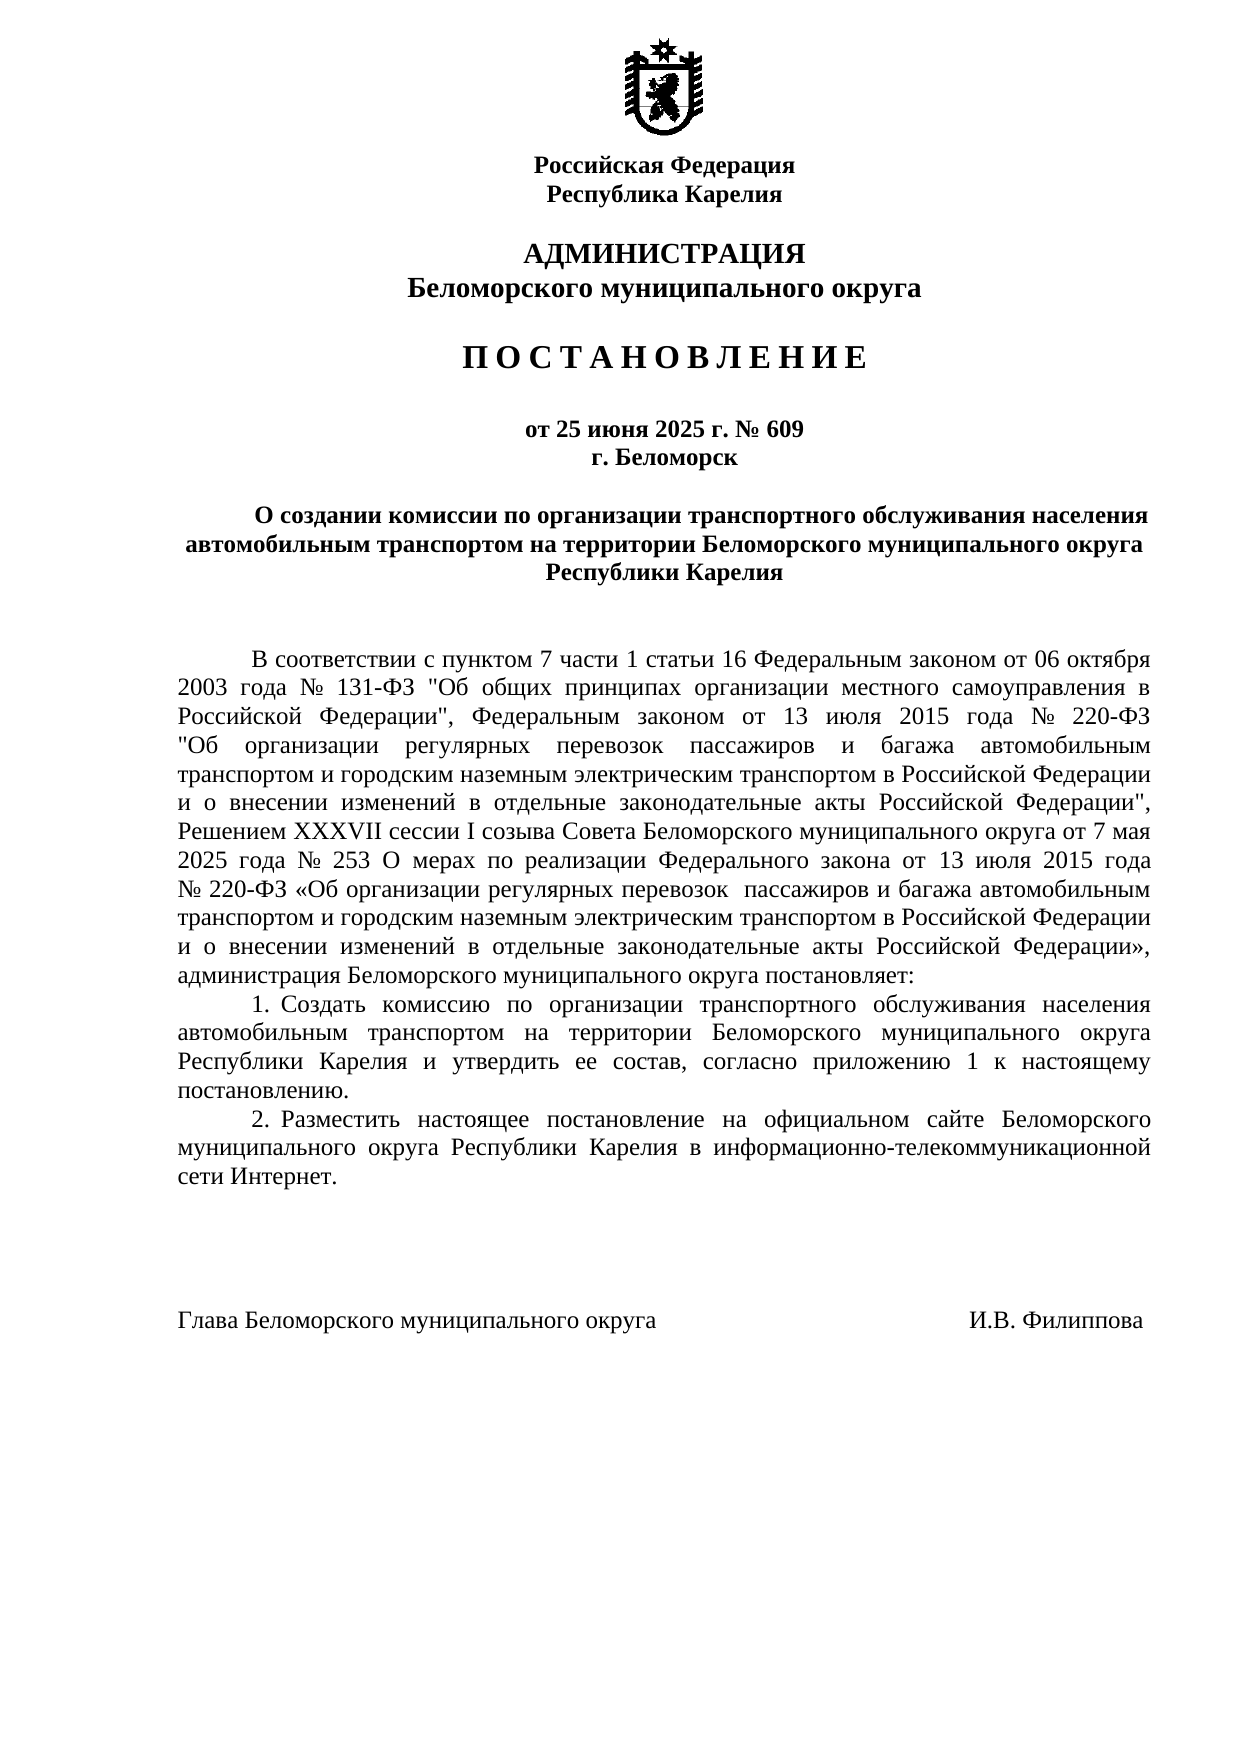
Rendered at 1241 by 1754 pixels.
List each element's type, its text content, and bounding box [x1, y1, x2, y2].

text 1. Создать комиссию по организации транспортного обслуживания населения автомобильным транспортом на территории Беломорского муниципального округа Республики Карелия и утвердить ее состав, согласно приложению 1 к настоящему постановлению. [177, 989, 1152, 1104]
text Республика Карелия [177, 179, 1152, 208]
text 2. Разместить настоящее постановление на официальном сайте Беломорского муниципального округа Республики Карелия в информационно-телекоммуникационной сети Интернет. [177, 1104, 1152, 1190]
text ПОСТАНОВЛЕНИЕ [177, 337, 1152, 375]
text Российская Федерация [177, 150, 1152, 179]
text от 25 июня 2025 г. № 609 [177, 414, 1152, 442]
text Глава Беломорского муниципального округа И.В. Филиппова [177, 1305, 1152, 1334]
picture [611, 29, 717, 151]
text Беломорского муниципального округа [177, 270, 1152, 303]
text АДМИНИСТРАЦИЯ [177, 236, 1152, 270]
text В соответствии с пунктом 7 части 1 статьи 16 Федеральным законом от 06 октября 2003 года № 131-ФЗ "Об общих принципах организации местного самоуправления в Российской Федерации", Федеральным законом от 13 июля 2015 года № 220-ФЗ "Об организации регулярных перевозок пассажиров и багажа автомобильным транспортом и городским наземным электрическим транспортом в Российской Федерации и о внесении изменений в отдельные законодательные акты Российской Федерации", Решением XXXVII сессии I созыва Совета Беломорского муниципального округа от 7 мая 2025 года № 253 О мерах по реализации Федерального закона от 13 июля 2015 года № 220-ФЗ «Об организации регулярных перевозок пассажиров и багажа автомобильным транспортом и городским наземным электрическим транспортом в Российской Федерации и о внесении изменений в отдельные законодательные акты Российской Федерации», администрация Беломорского муниципального округа постановляет: [177, 644, 1152, 989]
text О создании комиссии по организации транспортного обслуживания населения автомобильным транспортом на территории Беломорского муниципального округа Республики Карелия [177, 500, 1152, 586]
text г. Беломорск [177, 442, 1152, 471]
